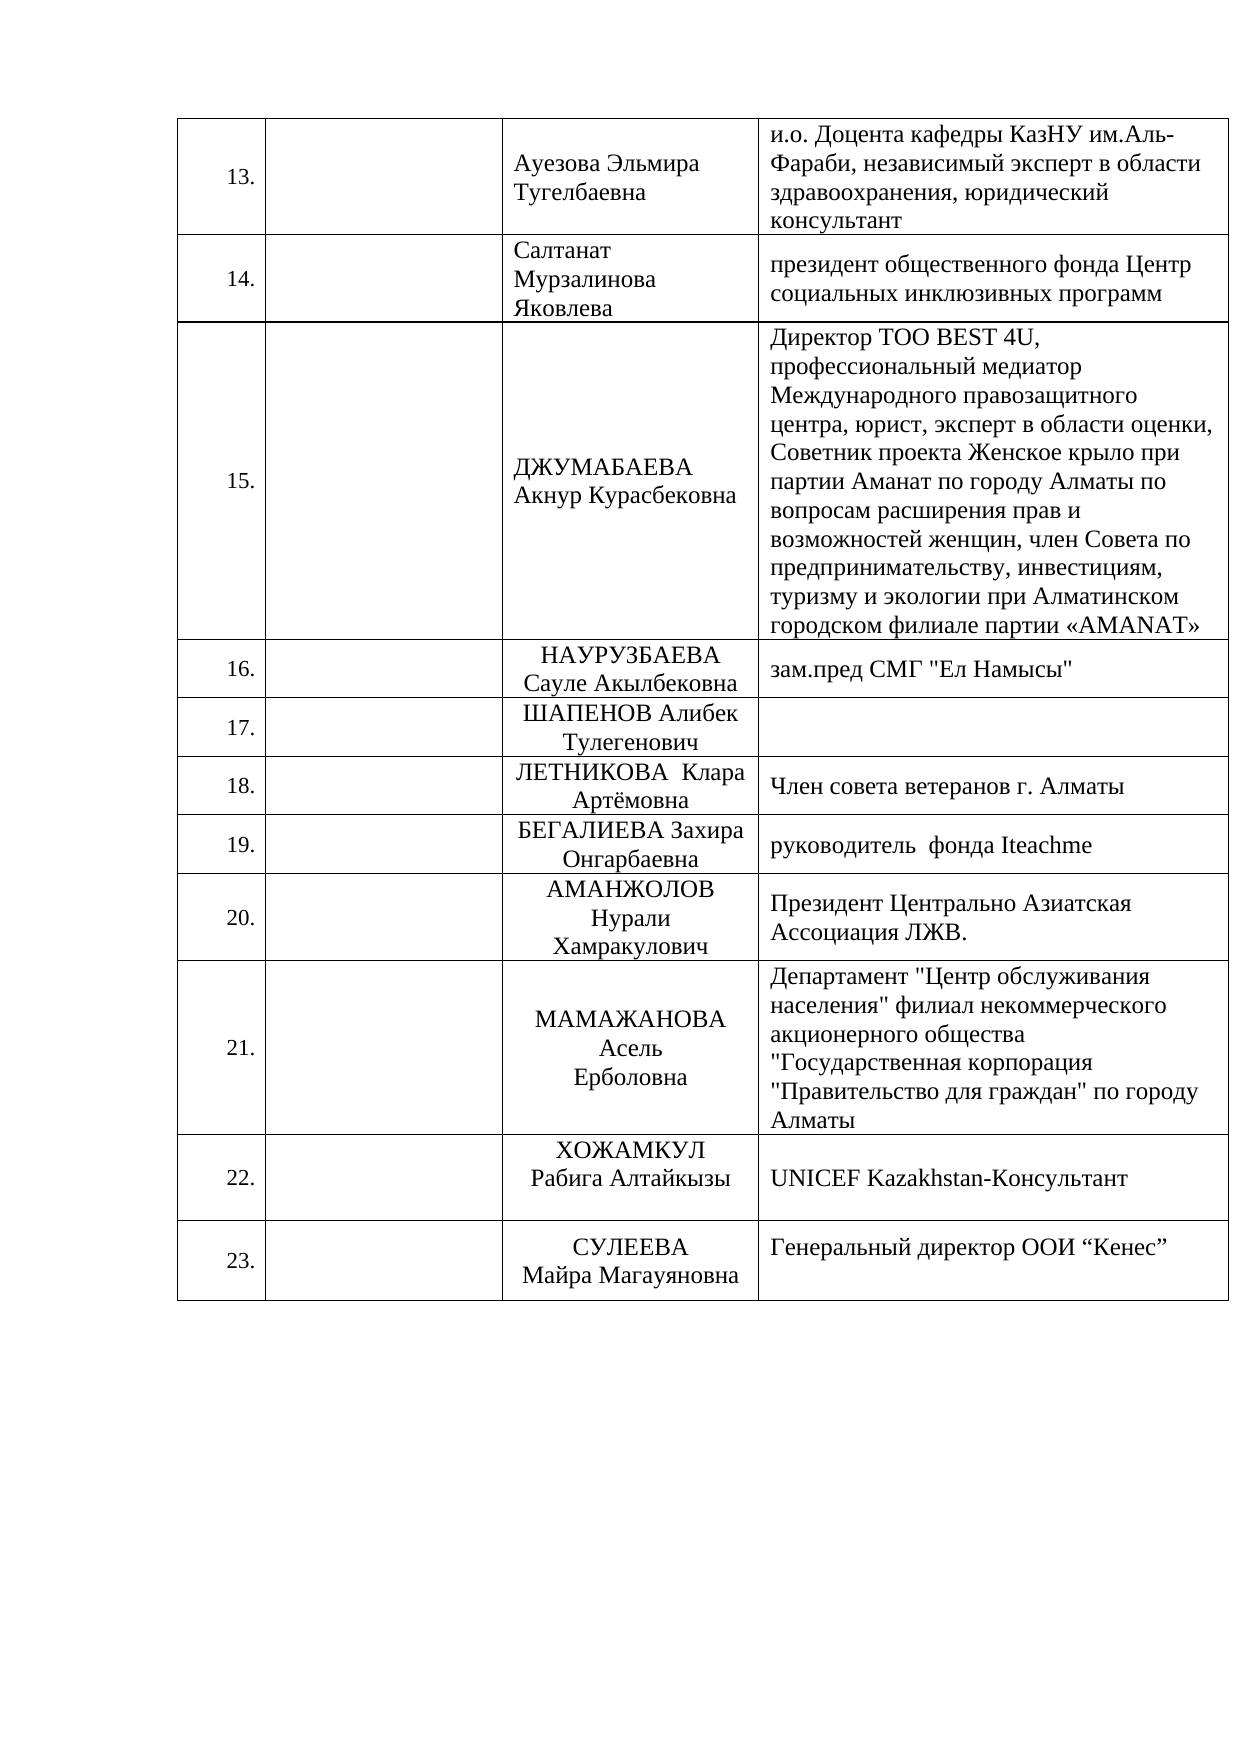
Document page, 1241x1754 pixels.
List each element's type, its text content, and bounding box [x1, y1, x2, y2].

table_cell СУЛЕЕВА Майра Магауяновна [503, 1221, 758, 1300]
table_cell [178, 815, 265, 873]
table_cell [266, 961, 502, 1134]
table_cell [266, 815, 502, 873]
table_cell [178, 698, 265, 756]
table_cell [266, 323, 502, 639]
table_cell [759, 698, 1228, 756]
table_cell [266, 698, 502, 756]
table_cell ХОЖАМКУЛ Рабига Алтайкызы [503, 1135, 758, 1220]
table_cell ЛЕТНИКОВА Клара Артёмовна [503, 757, 758, 814]
table_cell [266, 1221, 502, 1300]
table_cell БЕГАЛИЕВА Захира Онгарбаевна [503, 815, 758, 873]
table_cell АМАНЖОЛОВ Нурали Хамракулович [503, 874, 758, 960]
table_cell [178, 874, 265, 960]
table_cell МАМАЖАНОВА Асель Ерболовна [503, 961, 758, 1134]
table_cell [178, 1135, 265, 1220]
table_cell руководитель фонда Iteachme [759, 815, 1228, 873]
table_cell [266, 119, 502, 234]
table_cell [266, 874, 502, 960]
table_cell [266, 640, 502, 697]
table_cell и.о. Доцента кафедры КазНУ им.Аль-Фараби, независимый эксперт в области здравоохранения, юридический консультант [759, 119, 1228, 234]
table_cell Генеральный директор ООИ “Кенес” [759, 1221, 1228, 1300]
table_cell [266, 235, 502, 321]
table_cell Департамент "Центр обслуживания населения" филиал некоммерческого акционерного общества "Государственная корпорация "Правительство для граждан" по городу Алматы [759, 961, 1228, 1134]
table_cell [178, 640, 265, 697]
table_cell UNICEF Kazakhstan-Консультант [759, 1135, 1228, 1220]
table_cell [178, 1221, 265, 1300]
table_cell [178, 323, 265, 639]
table_cell президент общественного фонда Центр социальных инклюзивных программ [759, 235, 1228, 321]
table_cell ДЖУМАБАЕВА Акнур Курасбековна [503, 323, 758, 639]
table_cell [178, 961, 265, 1134]
table_cell [266, 1135, 502, 1220]
table_cell Член совета ветеранов г. Алматы [759, 757, 1228, 814]
table_cell Президент Центрально Азиатская Ассоциация ЛЖВ. [759, 874, 1228, 960]
table_cell [178, 757, 265, 814]
table_cell ШАПЕНОВ Алибек Тулегенович [503, 698, 758, 756]
table_cell [178, 235, 265, 321]
table_cell НАУРУЗБАЕВА Сауле Акылбековна [503, 640, 758, 697]
table_cell зам.пред СМГ "Ел Намысы" [759, 640, 1228, 697]
table_cell Ауезова Эльмира Тугелбаевна [503, 119, 758, 234]
table_cell [178, 119, 265, 234]
table_cell Директор ТОО BEST 4U, профессиональный медиатор Международного правозащитного центра, юрист, эксперт в области оценки, Советник проекта Женское крыло при партии Аманат по городу Алматы по вопросам расширения прав и возможностей женщин, член Совета по предпринимательству, инвестициям, туризму и экологии при Алматинском городском филиале партии «AMANAT» [759, 323, 1228, 639]
table_cell Салтанат Мурзалинова Яковлева [503, 235, 758, 321]
table_cell [266, 757, 502, 814]
